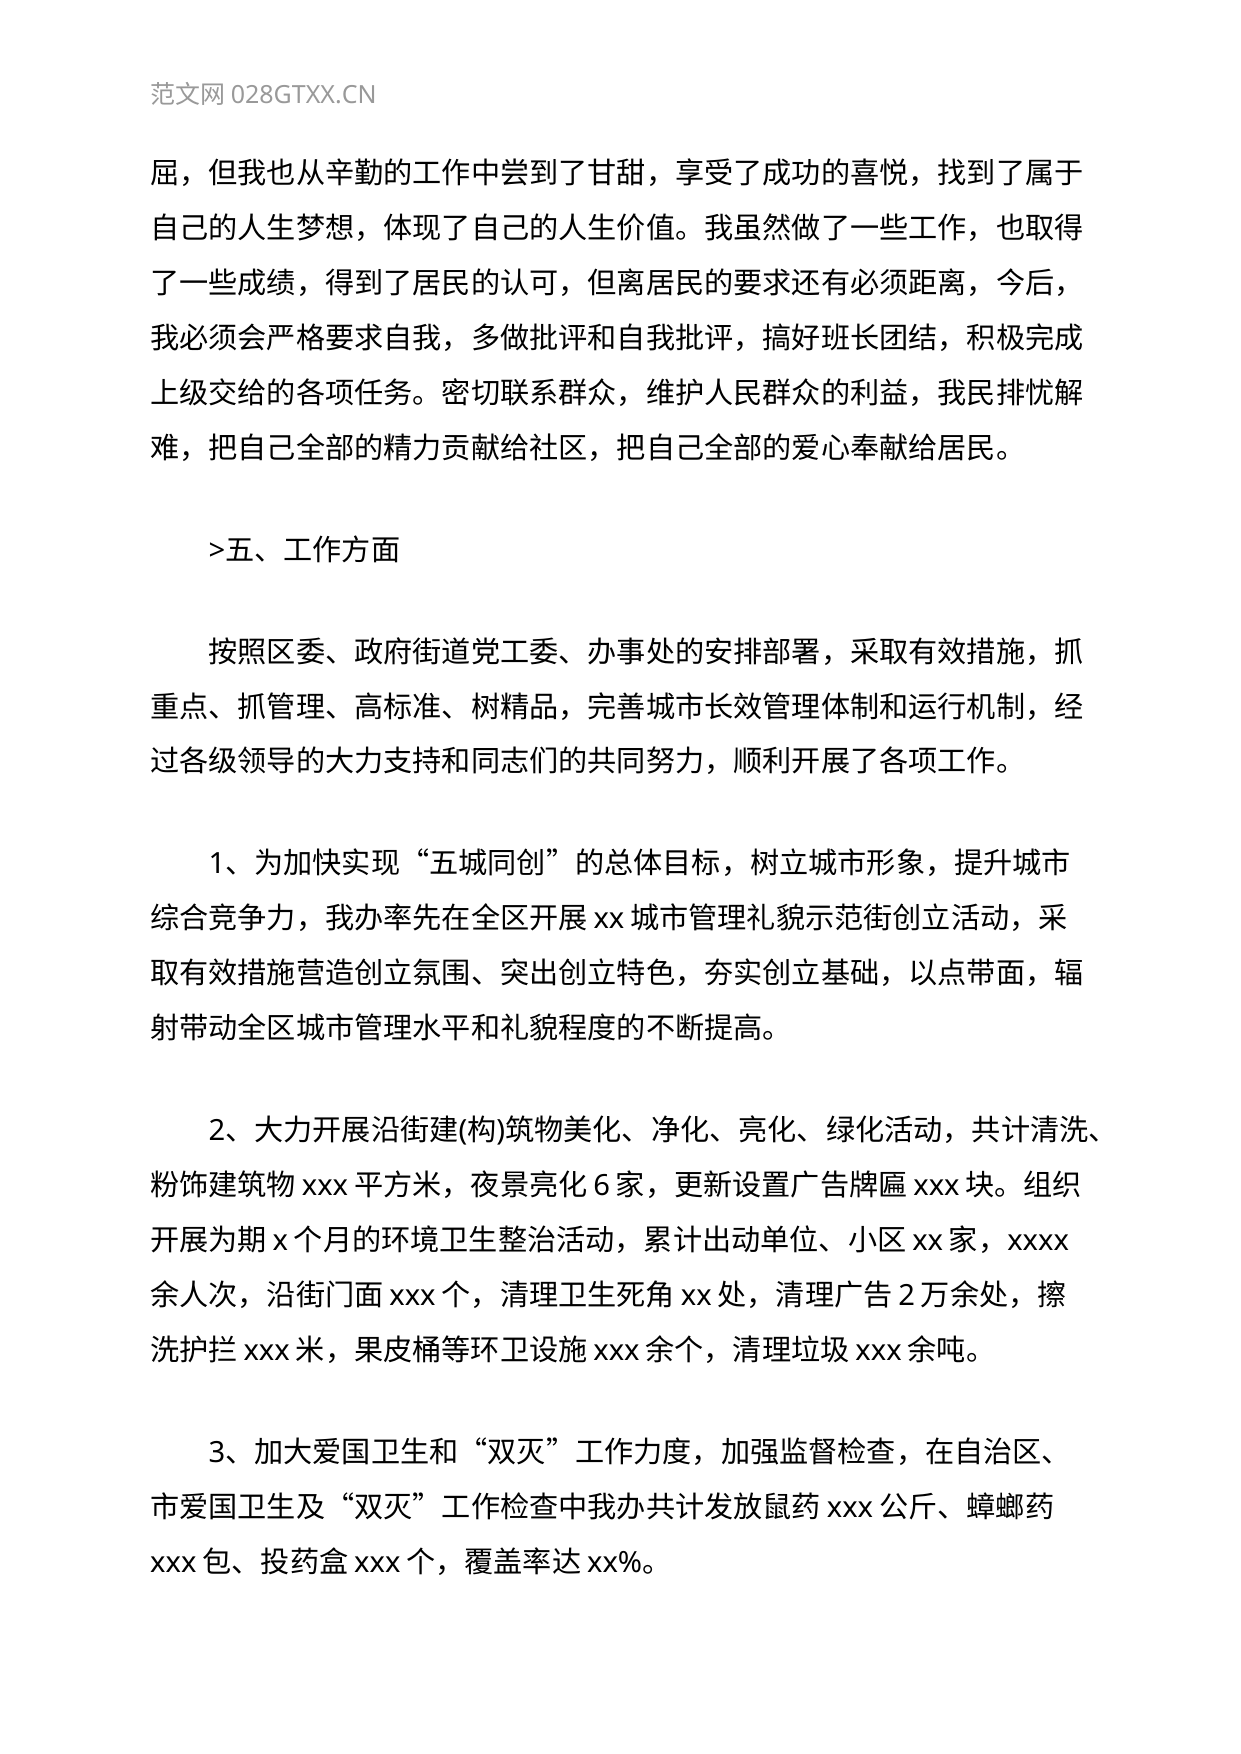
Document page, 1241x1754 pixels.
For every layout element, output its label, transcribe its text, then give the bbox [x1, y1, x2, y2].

text 2、大力开展沿街建(构)筑物美化、净化、亮化、绿化活动，共计清洗、粉饰建筑物xxx平方米，夜景亮化6家，更新设置广告牌匾xxx块。组织开展为期x个月的环境卫生整治活动，累计出动单位、小区xx家，xxxx余人次，沿街门面xxx个，清理卫生死角xx处，清理广告2万余处，擦洗护拦xxx米，果皮桶等环卫设施xxx余个，清理垃圾xxx余吨。 [150, 1106, 1090, 1369]
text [150, 150, 1090, 467]
text 1、为加快实现“五城同创”的总体目标，树立城市形象，提升城市综合竞争力，我办率先在全区开展xx城市管理礼貌示范街创立活动，采取有效措施营造创立氛围、突出创立特色，夯实创立基础，以点带面，辐射带动全区城市管理水平和礼貌程度的不断提高。 [150, 840, 1090, 1047]
text 3、加大爱国卫生和“双灭”工作力度，加强监督检查，在自治区、市爱国卫生及“双灭”工作检查中我办共计发放鼠药xxx公斤、蟑螂药xxx包、投药盒xxx个，覆盖率达xx%。 [150, 1428, 1090, 1581]
text 按照区委、政府街道党工委、办事处的安排部署，采取有效措施，抓重点、抓管理、高标准、树精品，完善城市长效管理体制和运行机制，经过各级领导的大力支持和同志们的共同努力，顺利开展了各项工作。 [150, 628, 1090, 780]
text >五、工作方面 [150, 526, 1090, 569]
